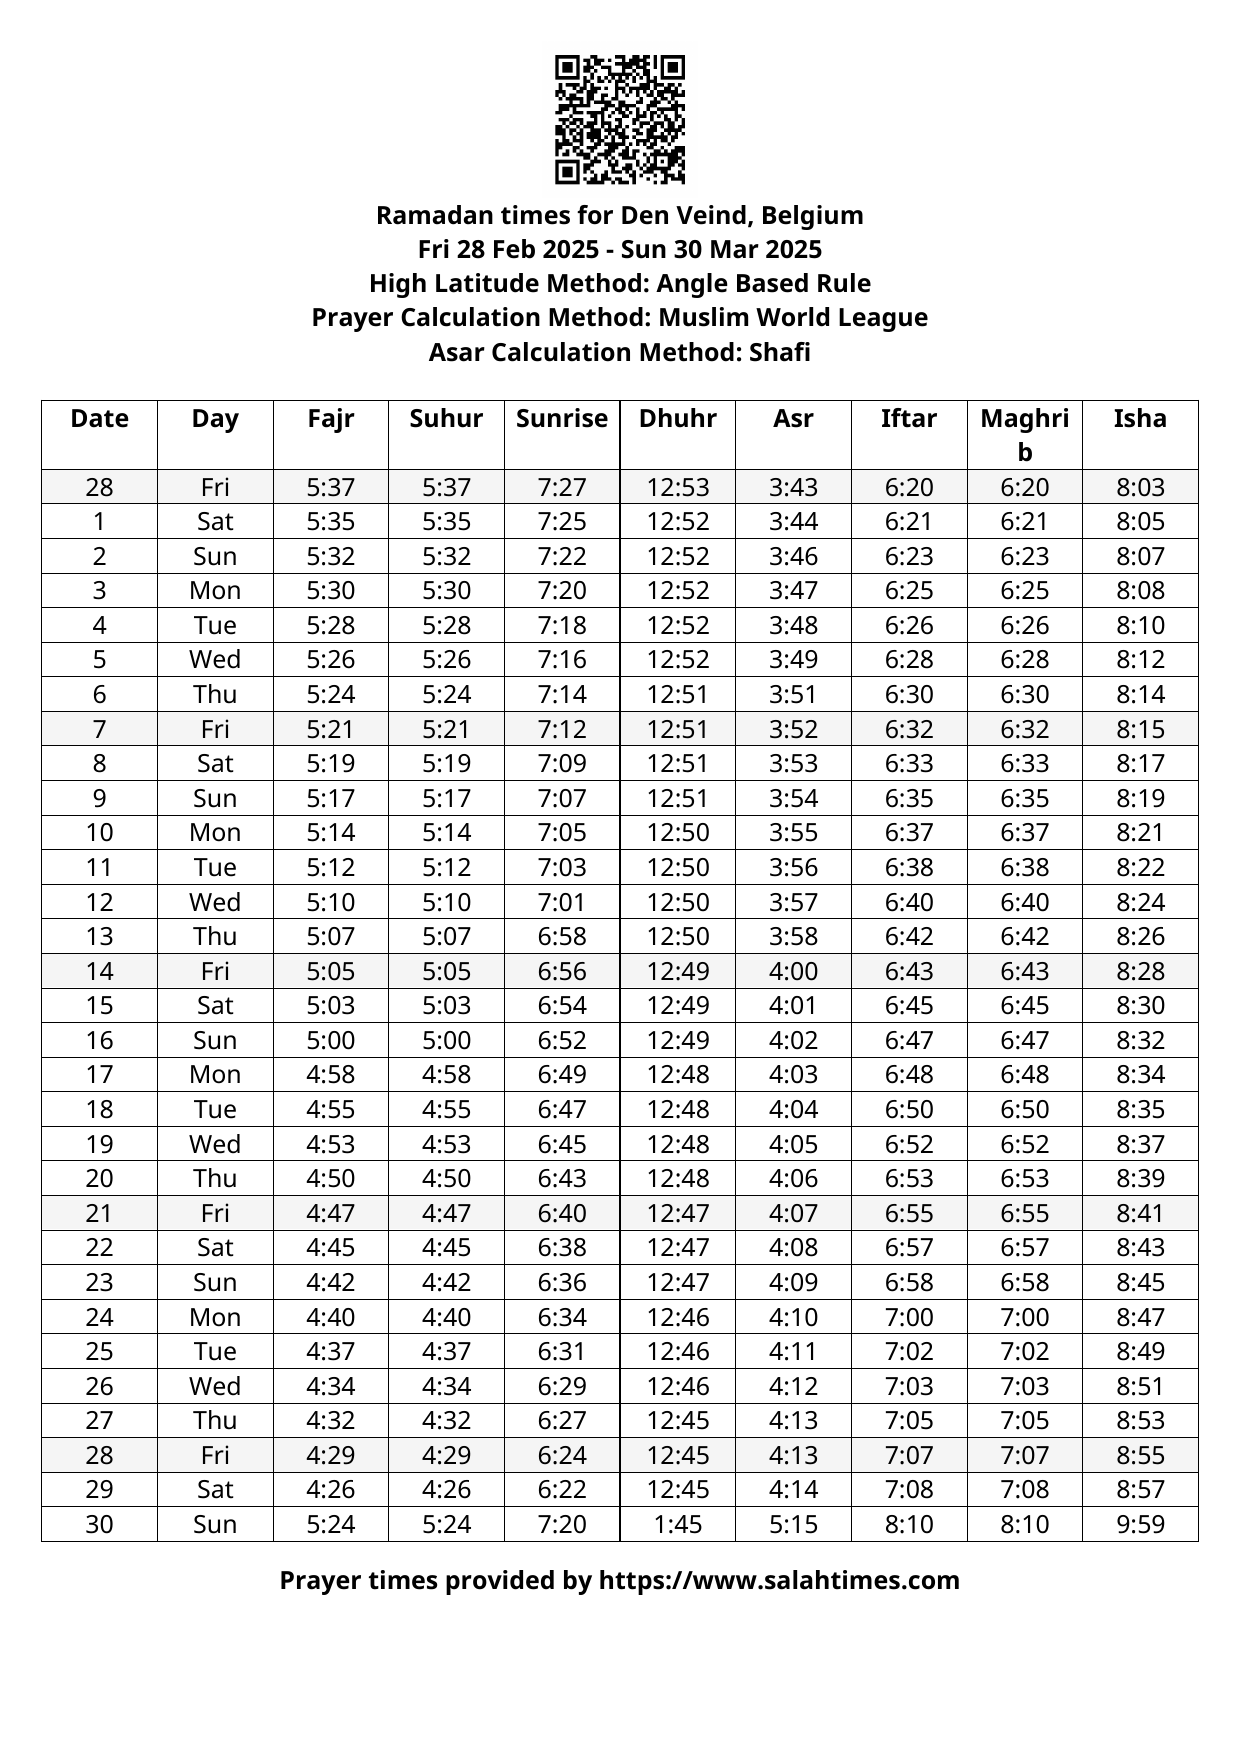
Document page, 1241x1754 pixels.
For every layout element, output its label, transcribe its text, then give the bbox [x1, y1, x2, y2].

table_cell Mon [158, 1058, 273, 1091]
table_cell 3:55 [736, 816, 851, 849]
table_cell 6:33 [852, 746, 967, 780]
table_cell 4:50 [274, 1161, 388, 1195]
table_cell 5:19 [274, 746, 388, 780]
table_cell 3:46 [736, 539, 851, 572]
table_cell 5:12 [389, 850, 504, 884]
table_cell 8:49 [1083, 1334, 1198, 1368]
table_cell 7:05 [968, 1404, 1082, 1437]
table_cell 3:49 [736, 643, 851, 676]
table_cell 12:48 [621, 1161, 735, 1195]
table_cell 8:30 [1083, 989, 1198, 1022]
table_cell 6:37 [968, 816, 1082, 849]
table_cell 5:37 [274, 470, 388, 503]
table_cell 6:45 [505, 1127, 619, 1160]
table_cell 5:10 [274, 885, 388, 918]
table_cell 5:19 [389, 746, 504, 780]
table_cell 30 [42, 1507, 157, 1541]
table_cell 6:55 [852, 1196, 967, 1229]
table_cell 4:55 [389, 1092, 504, 1126]
table_cell Sun [158, 539, 273, 572]
table_cell 5:07 [274, 919, 388, 953]
table_cell 4:47 [389, 1196, 504, 1229]
table_cell 6:45 [968, 989, 1082, 1022]
table_cell 7:25 [505, 504, 619, 538]
table_cell 7:09 [505, 746, 619, 780]
table_cell Tue [158, 608, 273, 642]
table_cell 6:58 [852, 1265, 967, 1299]
table_cell 4 [42, 608, 157, 642]
table_cell 7:22 [505, 539, 619, 572]
table_cell 12:45 [621, 1404, 735, 1437]
table_cell 5:03 [274, 989, 388, 1022]
table_cell 5:35 [389, 504, 504, 538]
table_cell 25 [42, 1334, 157, 1368]
table_cell 4:34 [274, 1369, 388, 1402]
table_cell 7:20 [505, 1507, 619, 1541]
table_cell 6:56 [505, 954, 619, 987]
table_cell 7:03 [852, 1369, 967, 1402]
table_cell 4:47 [274, 1196, 388, 1229]
table_cell 6:53 [968, 1161, 1082, 1195]
table_cell 4:00 [736, 954, 851, 987]
table_cell 6:45 [852, 989, 967, 1022]
table_cell 8:07 [1083, 539, 1198, 572]
table_cell 5:00 [274, 1023, 388, 1057]
table_cell 6:47 [852, 1023, 967, 1057]
table_cell 4:02 [736, 1023, 851, 1057]
table_cell 6:23 [852, 539, 967, 572]
table_header Sunrise [505, 401, 619, 469]
table_cell 21 [42, 1196, 157, 1229]
table_cell 6:30 [968, 677, 1082, 711]
table_cell Thu [158, 1404, 273, 1437]
table_cell 7:02 [968, 1334, 1082, 1368]
table_cell 6:37 [852, 816, 967, 849]
table_cell 14 [42, 954, 157, 987]
table_cell 6:34 [505, 1300, 619, 1333]
table_cell 4:26 [389, 1473, 504, 1506]
table_cell 22 [42, 1231, 157, 1264]
table_cell 6:49 [505, 1058, 619, 1091]
table_cell 4:58 [389, 1058, 504, 1091]
table_cell 12:49 [621, 1023, 735, 1057]
table_cell Fri [158, 470, 273, 503]
table_cell 5:26 [389, 643, 504, 676]
table_cell 6:26 [968, 608, 1082, 642]
table_cell 6:20 [968, 470, 1082, 503]
table_cell 4:07 [736, 1196, 851, 1229]
table_cell 12:52 [621, 643, 735, 676]
table_header Isha [1083, 401, 1198, 469]
table_cell 6:22 [505, 1473, 619, 1506]
table_cell 12:52 [621, 539, 735, 572]
table_cell 12:50 [621, 850, 735, 884]
table_cell 8:51 [1083, 1369, 1198, 1402]
table_cell 6:35 [852, 781, 967, 814]
table_cell 12:50 [621, 919, 735, 953]
table_cell 7:07 [968, 1438, 1082, 1472]
table_cell 9:59 [1083, 1507, 1198, 1541]
table_cell 5:21 [274, 712, 388, 745]
table_cell 12:50 [621, 816, 735, 849]
table_cell 23 [42, 1265, 157, 1299]
table_cell 4:53 [389, 1127, 504, 1160]
table_cell 4:03 [736, 1058, 851, 1091]
table_cell 6:28 [968, 643, 1082, 676]
table_cell 19 [42, 1127, 157, 1160]
table_cell Fri [158, 954, 273, 987]
table_cell 8:57 [1083, 1473, 1198, 1506]
table_cell 6:58 [505, 919, 619, 953]
table_cell 3:43 [736, 470, 851, 503]
table_cell 4:14 [736, 1473, 851, 1506]
table_cell 5:35 [274, 504, 388, 538]
table_cell 5 [42, 643, 157, 676]
table_cell 12:48 [621, 1058, 735, 1091]
table_cell 7:00 [852, 1300, 967, 1333]
table_cell 6:27 [505, 1404, 619, 1437]
table_cell 8:34 [1083, 1058, 1198, 1091]
table_cell 12:47 [621, 1265, 735, 1299]
table_cell 6:52 [505, 1023, 619, 1057]
table_cell 4:06 [736, 1161, 851, 1195]
table_cell 6:38 [505, 1231, 619, 1264]
table_cell 12:51 [621, 746, 735, 780]
table_cell 6:26 [852, 608, 967, 642]
table_cell 6:48 [852, 1058, 967, 1091]
table_cell 4:11 [736, 1334, 851, 1368]
table_cell 26 [42, 1369, 157, 1402]
table_cell Fri [158, 1196, 273, 1229]
table_cell 4:42 [389, 1265, 504, 1299]
table_cell 8:41 [1083, 1196, 1198, 1229]
table_cell 6:36 [505, 1265, 619, 1299]
table_cell 5:17 [389, 781, 504, 814]
table_cell 8:10 [968, 1507, 1082, 1541]
table_cell Thu [158, 677, 273, 711]
table_cell 11 [42, 850, 157, 884]
table_cell 4:32 [274, 1404, 388, 1437]
table_cell 5:21 [389, 712, 504, 745]
table_cell 8:14 [1083, 677, 1198, 711]
table_cell 6:31 [505, 1334, 619, 1368]
table_cell 18 [42, 1092, 157, 1126]
table_cell Wed [158, 1369, 273, 1402]
table_cell 5:26 [274, 643, 388, 676]
table_cell 4:42 [274, 1265, 388, 1299]
table_cell 7:08 [968, 1473, 1082, 1506]
table_header Day [158, 401, 273, 469]
table_cell 4:37 [389, 1334, 504, 1368]
table_cell 8:08 [1083, 574, 1198, 607]
table_cell 4:13 [736, 1438, 851, 1472]
table_cell 8:15 [1083, 712, 1198, 745]
table_cell Wed [158, 885, 273, 918]
table_cell Thu [158, 919, 273, 953]
table_cell 4:10 [736, 1300, 851, 1333]
table_header Asr [736, 401, 851, 469]
table_cell 6:21 [968, 504, 1082, 538]
table_cell 12:53 [621, 470, 735, 503]
table_cell Thu [158, 1161, 273, 1195]
table_cell 24 [42, 1300, 157, 1333]
table_cell 12:49 [621, 954, 735, 987]
table_cell 3:44 [736, 504, 851, 538]
table_cell 12:52 [621, 574, 735, 607]
table_cell 8:12 [1083, 643, 1198, 676]
table_cell 6:42 [852, 919, 967, 953]
table_cell 7:12 [505, 712, 619, 745]
table_cell 12:51 [621, 781, 735, 814]
table_cell 3:52 [736, 712, 851, 745]
table_cell 8:32 [1083, 1023, 1198, 1057]
table_cell 6:52 [968, 1127, 1082, 1160]
table_cell 8:05 [1083, 504, 1198, 538]
table_cell Tue [158, 1334, 273, 1368]
table_cell 6:50 [852, 1092, 967, 1126]
table_cell 15 [42, 989, 157, 1022]
table_cell 13 [42, 919, 157, 953]
table_cell 12:46 [621, 1369, 735, 1402]
table_cell 1 [42, 504, 157, 538]
table_cell 8:19 [1083, 781, 1198, 814]
table_cell 28 [42, 1438, 157, 1472]
table_cell 5:05 [274, 954, 388, 987]
table_cell 12:46 [621, 1300, 735, 1333]
table_cell 12:48 [621, 1127, 735, 1160]
table_cell 5:30 [389, 574, 504, 607]
table_cell 29 [42, 1473, 157, 1506]
table_cell 7:05 [852, 1404, 967, 1437]
table_cell 6:43 [852, 954, 967, 987]
table_cell 6:35 [968, 781, 1082, 814]
table_cell 5:17 [274, 781, 388, 814]
table_cell 6:48 [968, 1058, 1082, 1091]
table_cell 6:43 [505, 1161, 619, 1195]
table_cell 5:03 [389, 989, 504, 1022]
table_cell 7:16 [505, 643, 619, 676]
table_cell 7:02 [852, 1334, 967, 1368]
table_cell 7:07 [505, 781, 619, 814]
table_cell 6:57 [968, 1231, 1082, 1264]
table_cell 6:40 [505, 1196, 619, 1229]
table_cell 7:07 [852, 1438, 967, 1472]
text Asar Calculation Method: Shafi [42, 334, 1198, 368]
table_cell 4:32 [389, 1404, 504, 1437]
table_cell 6:38 [968, 850, 1082, 884]
table_cell Mon [158, 574, 273, 607]
table_cell 8 [42, 746, 157, 780]
table_cell 5:00 [389, 1023, 504, 1057]
table_cell 12:51 [621, 677, 735, 711]
table_cell 12:52 [621, 504, 735, 538]
table_cell Tue [158, 1092, 273, 1126]
table_cell Wed [158, 643, 273, 676]
table_cell 6:55 [968, 1196, 1082, 1229]
table_cell 8:47 [1083, 1300, 1198, 1333]
table_cell 5:24 [389, 677, 504, 711]
table_cell 5:14 [274, 816, 388, 849]
table_cell Wed [158, 1127, 273, 1160]
table_cell 6:47 [505, 1092, 619, 1126]
table_cell 6:32 [852, 712, 967, 745]
table_cell Sun [158, 1507, 273, 1541]
table_cell 8:39 [1083, 1161, 1198, 1195]
table_cell Mon [158, 816, 273, 849]
table_cell Sun [158, 1265, 273, 1299]
table_cell 4:40 [274, 1300, 388, 1333]
table_cell 6:29 [505, 1369, 619, 1402]
table_cell 6:28 [852, 643, 967, 676]
table_cell 5:12 [274, 850, 388, 884]
table_cell 4:45 [274, 1231, 388, 1264]
table_cell 12:46 [621, 1334, 735, 1368]
table_cell Fri [158, 712, 273, 745]
table_cell 5:32 [389, 539, 504, 572]
table_cell 6:43 [968, 954, 1082, 987]
picture [542, 41, 699, 198]
text Fri 28 Feb 2025 - Sun 30 Mar 2025 [42, 232, 1198, 266]
table_cell 12:45 [621, 1473, 735, 1506]
table_cell 8:10 [852, 1507, 967, 1541]
table_cell 8:55 [1083, 1438, 1198, 1472]
table_cell 4:50 [389, 1161, 504, 1195]
table_cell 5:24 [274, 677, 388, 711]
table_cell 8:45 [1083, 1265, 1198, 1299]
table_cell 28 [42, 470, 157, 503]
table_cell 3:57 [736, 885, 851, 918]
table_header Iftar [852, 401, 967, 469]
table_cell 3:54 [736, 781, 851, 814]
table_cell 7:27 [505, 470, 619, 503]
table_cell 6:32 [968, 712, 1082, 745]
table_cell 5:24 [274, 1507, 388, 1541]
table_cell 9 [42, 781, 157, 814]
table_cell Sat [158, 746, 273, 780]
table_cell 4:29 [389, 1438, 504, 1472]
table_cell 12:47 [621, 1231, 735, 1264]
table_cell 4:55 [274, 1092, 388, 1126]
table_cell 3:51 [736, 677, 851, 711]
table_cell 6:25 [968, 574, 1082, 607]
table_cell 7:01 [505, 885, 619, 918]
table_cell Sat [158, 989, 273, 1022]
table_cell 5:30 [274, 574, 388, 607]
table_cell 4:09 [736, 1265, 851, 1299]
table_cell 3:56 [736, 850, 851, 884]
table_cell 4:45 [389, 1231, 504, 1264]
text High Latitude Method: Angle Based Rule [42, 266, 1198, 300]
table_cell 5:28 [274, 608, 388, 642]
table_cell 7:03 [968, 1369, 1082, 1402]
table_cell 20 [42, 1161, 157, 1195]
table_cell 6:33 [968, 746, 1082, 780]
table_cell 6:58 [968, 1265, 1082, 1299]
table_cell 17 [42, 1058, 157, 1091]
table_cell 4:53 [274, 1127, 388, 1160]
table_cell Sun [158, 781, 273, 814]
table_cell 5:37 [389, 470, 504, 503]
table_cell 4:37 [274, 1334, 388, 1368]
table_header Date [42, 401, 157, 469]
table_cell 4:29 [274, 1438, 388, 1472]
table_cell Fri [158, 1438, 273, 1472]
table_header Maghrib [968, 401, 1082, 469]
table_cell Sun [158, 1023, 273, 1057]
table_cell 7:20 [505, 574, 619, 607]
table_cell 7:00 [968, 1300, 1082, 1333]
table_cell 4:04 [736, 1092, 851, 1126]
table_cell Sat [158, 1473, 273, 1506]
table_cell 6:21 [852, 504, 967, 538]
table_cell 8:03 [1083, 470, 1198, 503]
table_cell 8:37 [1083, 1127, 1198, 1160]
table_cell 6:23 [968, 539, 1082, 572]
table_cell 1:45 [621, 1507, 735, 1541]
table_cell 5:14 [389, 816, 504, 849]
table_cell 5:24 [389, 1507, 504, 1541]
table_cell 4:12 [736, 1369, 851, 1402]
table_cell 7:05 [505, 816, 619, 849]
table_cell 8:43 [1083, 1231, 1198, 1264]
table_cell 4:58 [274, 1058, 388, 1091]
table_cell 3:53 [736, 746, 851, 780]
table_cell 5:10 [389, 885, 504, 918]
table_cell 8:24 [1083, 885, 1198, 918]
table_cell 3:47 [736, 574, 851, 607]
table_cell 7:08 [852, 1473, 967, 1506]
table_cell 8:21 [1083, 816, 1198, 849]
table_cell 7:03 [505, 850, 619, 884]
table_cell 3:58 [736, 919, 851, 953]
table_cell 6:40 [968, 885, 1082, 918]
table_cell 5:05 [389, 954, 504, 987]
table_cell 12:47 [621, 1196, 735, 1229]
table_cell 6:53 [852, 1161, 967, 1195]
table_cell 12:49 [621, 989, 735, 1022]
table_cell Sat [158, 504, 273, 538]
table_cell 6 [42, 677, 157, 711]
table_cell 4:26 [274, 1473, 388, 1506]
table_cell 8:35 [1083, 1092, 1198, 1126]
text Prayer times provided by https://www.salahtimes.com [42, 1563, 1198, 1597]
table_cell 6:52 [852, 1127, 967, 1160]
table_header Fajr [274, 401, 388, 469]
table_cell 4:13 [736, 1404, 851, 1437]
table_cell 6:20 [852, 470, 967, 503]
table_cell 8:26 [1083, 919, 1198, 953]
table_cell Mon [158, 1300, 273, 1333]
table_cell Sat [158, 1231, 273, 1264]
table_cell Tue [158, 850, 273, 884]
table_cell 5:28 [389, 608, 504, 642]
table_cell 6:30 [852, 677, 967, 711]
table_cell 8:22 [1083, 850, 1198, 884]
table_cell 6:54 [505, 989, 619, 1022]
table_cell 4:05 [736, 1127, 851, 1160]
table_cell 5:07 [389, 919, 504, 953]
table_cell 12:51 [621, 712, 735, 745]
table_cell 3:48 [736, 608, 851, 642]
table_cell 12 [42, 885, 157, 918]
table_cell 5:15 [736, 1507, 851, 1541]
table_cell 12:48 [621, 1092, 735, 1126]
table_cell 4:34 [389, 1369, 504, 1402]
table_header Suhur [389, 401, 504, 469]
table_cell 7 [42, 712, 157, 745]
table_cell 8:28 [1083, 954, 1198, 987]
table_cell 8:53 [1083, 1404, 1198, 1437]
table_cell 6:47 [968, 1023, 1082, 1057]
table_cell 3 [42, 574, 157, 607]
table_cell 2 [42, 539, 157, 572]
table_cell 7:14 [505, 677, 619, 711]
table_cell 12:52 [621, 608, 735, 642]
table_cell 16 [42, 1023, 157, 1057]
table_cell 6:38 [852, 850, 967, 884]
text Ramadan times for Den Veind, Belgium [42, 198, 1198, 232]
table_cell 10 [42, 816, 157, 849]
table_cell 4:08 [736, 1231, 851, 1264]
table_cell 8:10 [1083, 608, 1198, 642]
table_cell 7:18 [505, 608, 619, 642]
table_cell 4:40 [389, 1300, 504, 1333]
table_cell 12:45 [621, 1438, 735, 1472]
table_cell 6:25 [852, 574, 967, 607]
table_header Dhuhr [621, 401, 735, 469]
table_cell 5:32 [274, 539, 388, 572]
table_cell 12:50 [621, 885, 735, 918]
table_cell 6:24 [505, 1438, 619, 1472]
table_cell 27 [42, 1404, 157, 1437]
table_cell 6:42 [968, 919, 1082, 953]
table_cell 6:40 [852, 885, 967, 918]
table_cell 6:50 [968, 1092, 1082, 1126]
table_cell 4:01 [736, 989, 851, 1022]
table_cell 6:57 [852, 1231, 967, 1264]
text Prayer Calculation Method: Muslim World League [42, 300, 1198, 334]
table_cell 8:17 [1083, 746, 1198, 780]
